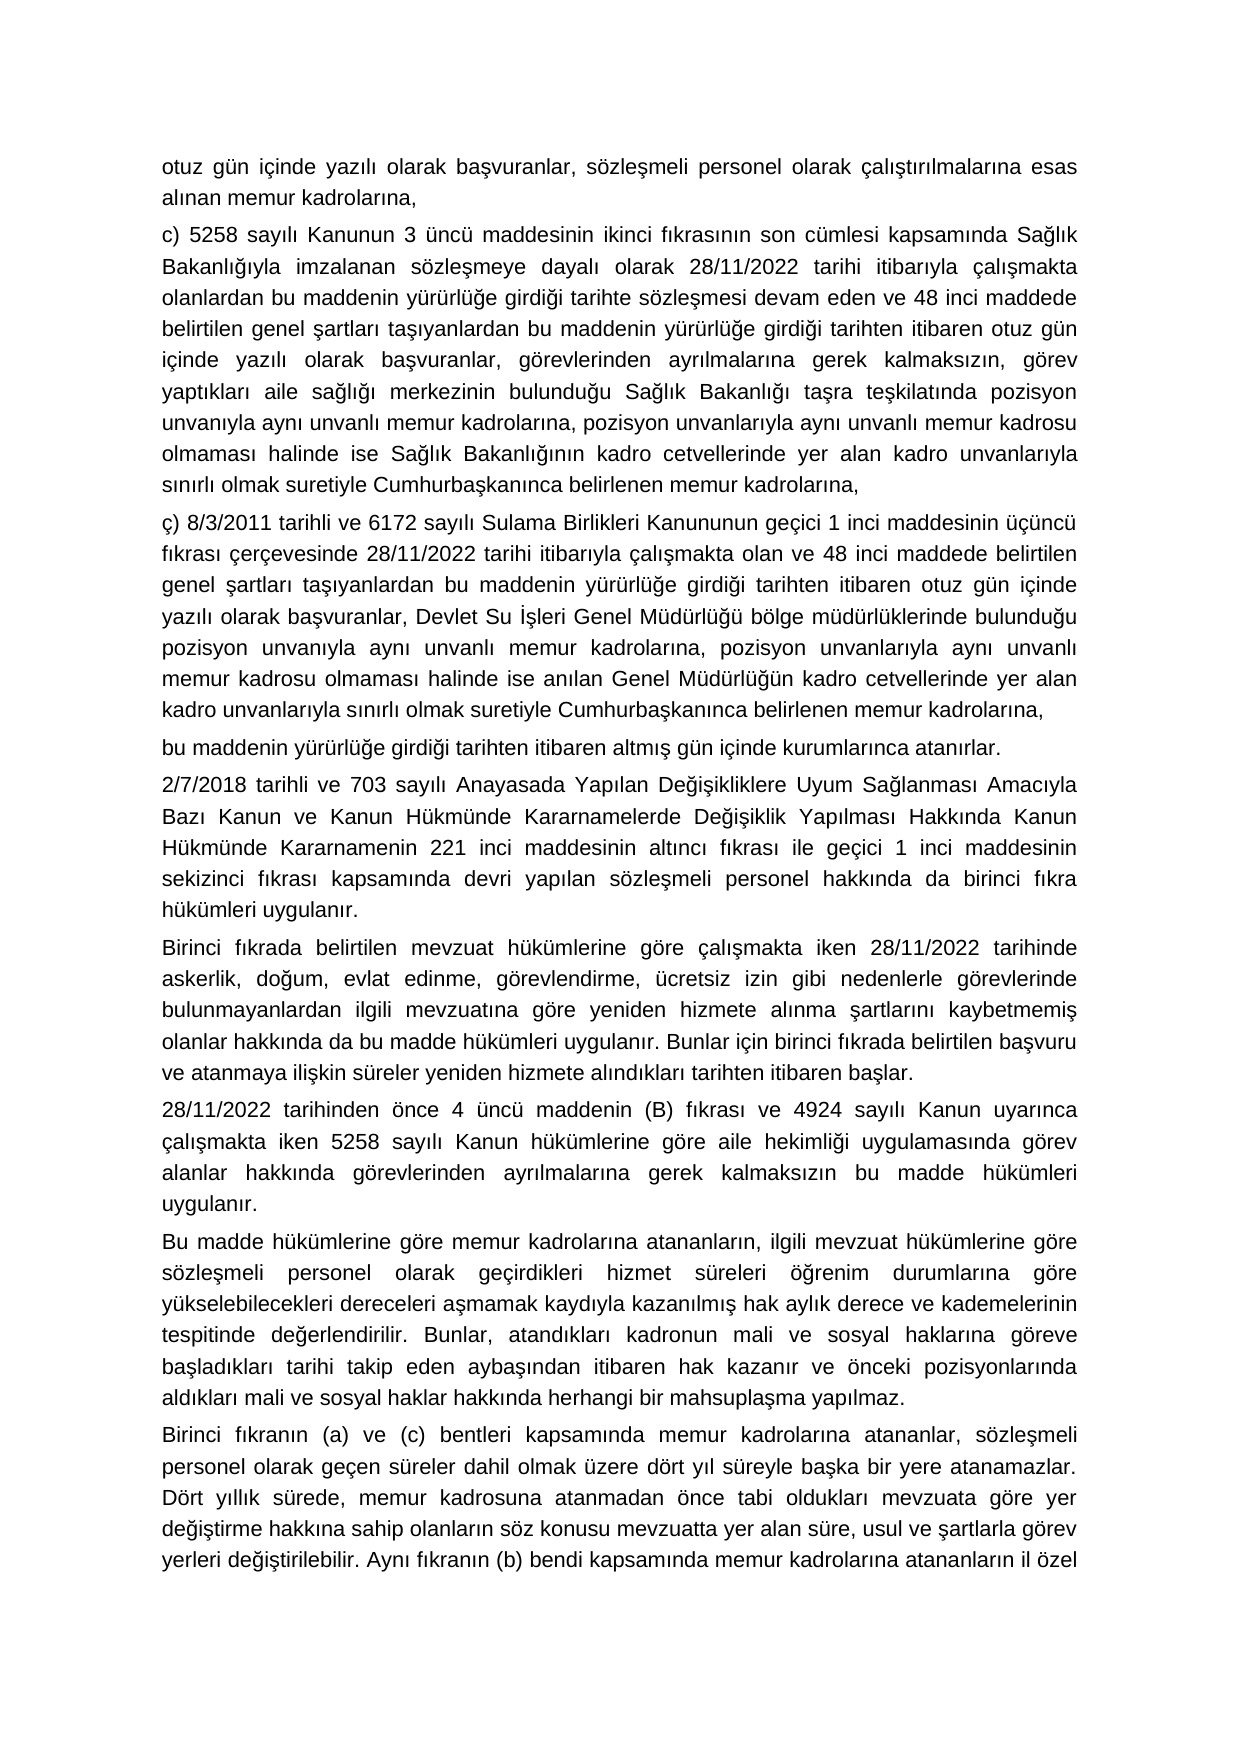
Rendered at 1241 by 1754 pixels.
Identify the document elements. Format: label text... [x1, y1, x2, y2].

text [162, 148, 1078, 210]
text Bu madde hükümlerine göre memur kadrolarına atananların, ilgili mevzuat hükümlerine göre sözleşmeli personel olarak geçirdikleri hizmet süreleri öğrenim durumlarına göre yükselebilecekleri dereceleri aşmamak kaydıyla kazanılmış hak aylık derece ve kademelerinin tespitinde değerlendirilir. Bunlar, atandıkları kadronun mali ve sosyal haklarına göreve başladıkları tarihi takip eden aybaşından itibaren hak kazanır ve önceki pozisyonlarında aldıkları mali ve sosyal haklar hakkında herhangi bir mahsuplaşma yapılmaz. [162, 1223, 1078, 1410]
text Birinci fıkrada belirtilen mevzuat hükümlerine göre çalışmakta iken 28/11/2022 tarihinde askerlik, doğum, evlat edinme, görevlendirme, ücretsiz izin gibi nedenlerle görevlerinde bulunmayanlardan ilgili mevzuatına göre yeniden hizmete alınma şartlarını kaybetmemiş olanlar hakkında da bu madde hükümleri uygulanır. Bunlar için birinci fıkrada belirtilen başvuru ve atanmaya ilişkin süreler yeniden hizmete alındıkları tarihten itibaren başlar. [162, 929, 1078, 1085]
text ç) 8/3/2011 tarihli ve 6172 sayılı Sulama Birlikleri Kanununun geçici 1 inci maddesinin üçüncü fıkrası çerçevesinde 28/11/2022 tarihi itibarıyla çalışmakta olan ve 48 inci maddede belirtilen genel şartları taşıyanlardan bu maddenin yürürlüğe girdiği tarihten itibaren otuz gün içinde yazılı olarak başvuranlar, Devlet Su İşleri Genel Müdürlüğü bölge müdürlüklerinde bulunduğu pozisyon unvanıyla aynı unvanlı memur kadrolarına, pozisyon unvanlarıyla aynı unvanlı memur kadrosu olmaması halinde ise anılan Genel Müdürlüğün kadro cetvellerinde yer alan kadro unvanlarıyla sınırlı olmak suretiyle Cumhurbaşkanınca belirlenen memur kadrolarına, [162, 504, 1078, 723]
text 28/11/2022 tarihinden önce 4 üncü maddenin (B) fıkrası ve 4924 sayılı Kanun uyarınca çalışmakta iken 5258 sayılı Kanun hükümlerine göre aile hekimliği uygulamasında görev alanlar hakkında görevlerinden ayrılmalarına gerek kalmaksızın bu madde hükümleri uygulanır. [162, 1091, 1078, 1216]
text 2/7/2018 tarihli ve 703 sayılı Anayasada Yapılan Değişikliklere Uyum Sağlanması Amacıyla Bazı Kanun ve Kanun Hükmünde Kararnamelerde Değişiklik Yapılması Hakkında Kanun Hükmünde Kararnamenin 221 inci maddesinin altıncı fıkrası ile geçici 1 inci maddesinin sekizinci fıkrası kapsamında devri yapılan sözleşmeli personel hakkında da birinci fıkra hükümleri uygulanır. [162, 766, 1078, 923]
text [162, 1416, 1078, 1573]
text c) 5258 sayılı Kanunun 3 üncü maddesinin ikinci fıkrasının son cümlesi kapsamında Sağlık Bakanlığıyla imzalanan sözleşmeye dayalı olarak 28/11/2022 tarihi itibarıyla çalışmakta olanlardan bu maddenin yürürlüğe girdiği tarihte sözleşmesi devam eden ve 48 inci maddede belirtilen genel şartları taşıyanlardan bu maddenin yürürlüğe girdiği tarihten itibaren otuz gün içinde yazılı olarak başvuranlar, görevlerinden ayrılmalarına gerek kalmaksızın, görev yaptıkları aile sağlığı merkezinin bulunduğu Sağlık Bakanlığı taşra teşkilatında pozisyon unvanıyla aynı unvanlı memur kadrolarına, pozisyon unvanlarıyla aynı unvanlı memur kadrosu olmaması halinde ise Sağlık Bakanlığının kadro cetvellerinde yer alan kadro unvanlarıyla sınırlı olmak suretiyle Cumhurbaşkanınca belirlenen memur kadrolarına, [162, 216, 1078, 498]
text bu maddenin yürürlüğe girdiği tarihten itibaren altmış gün içinde kurumlarınca atanırlar. [162, 729, 1078, 760]
